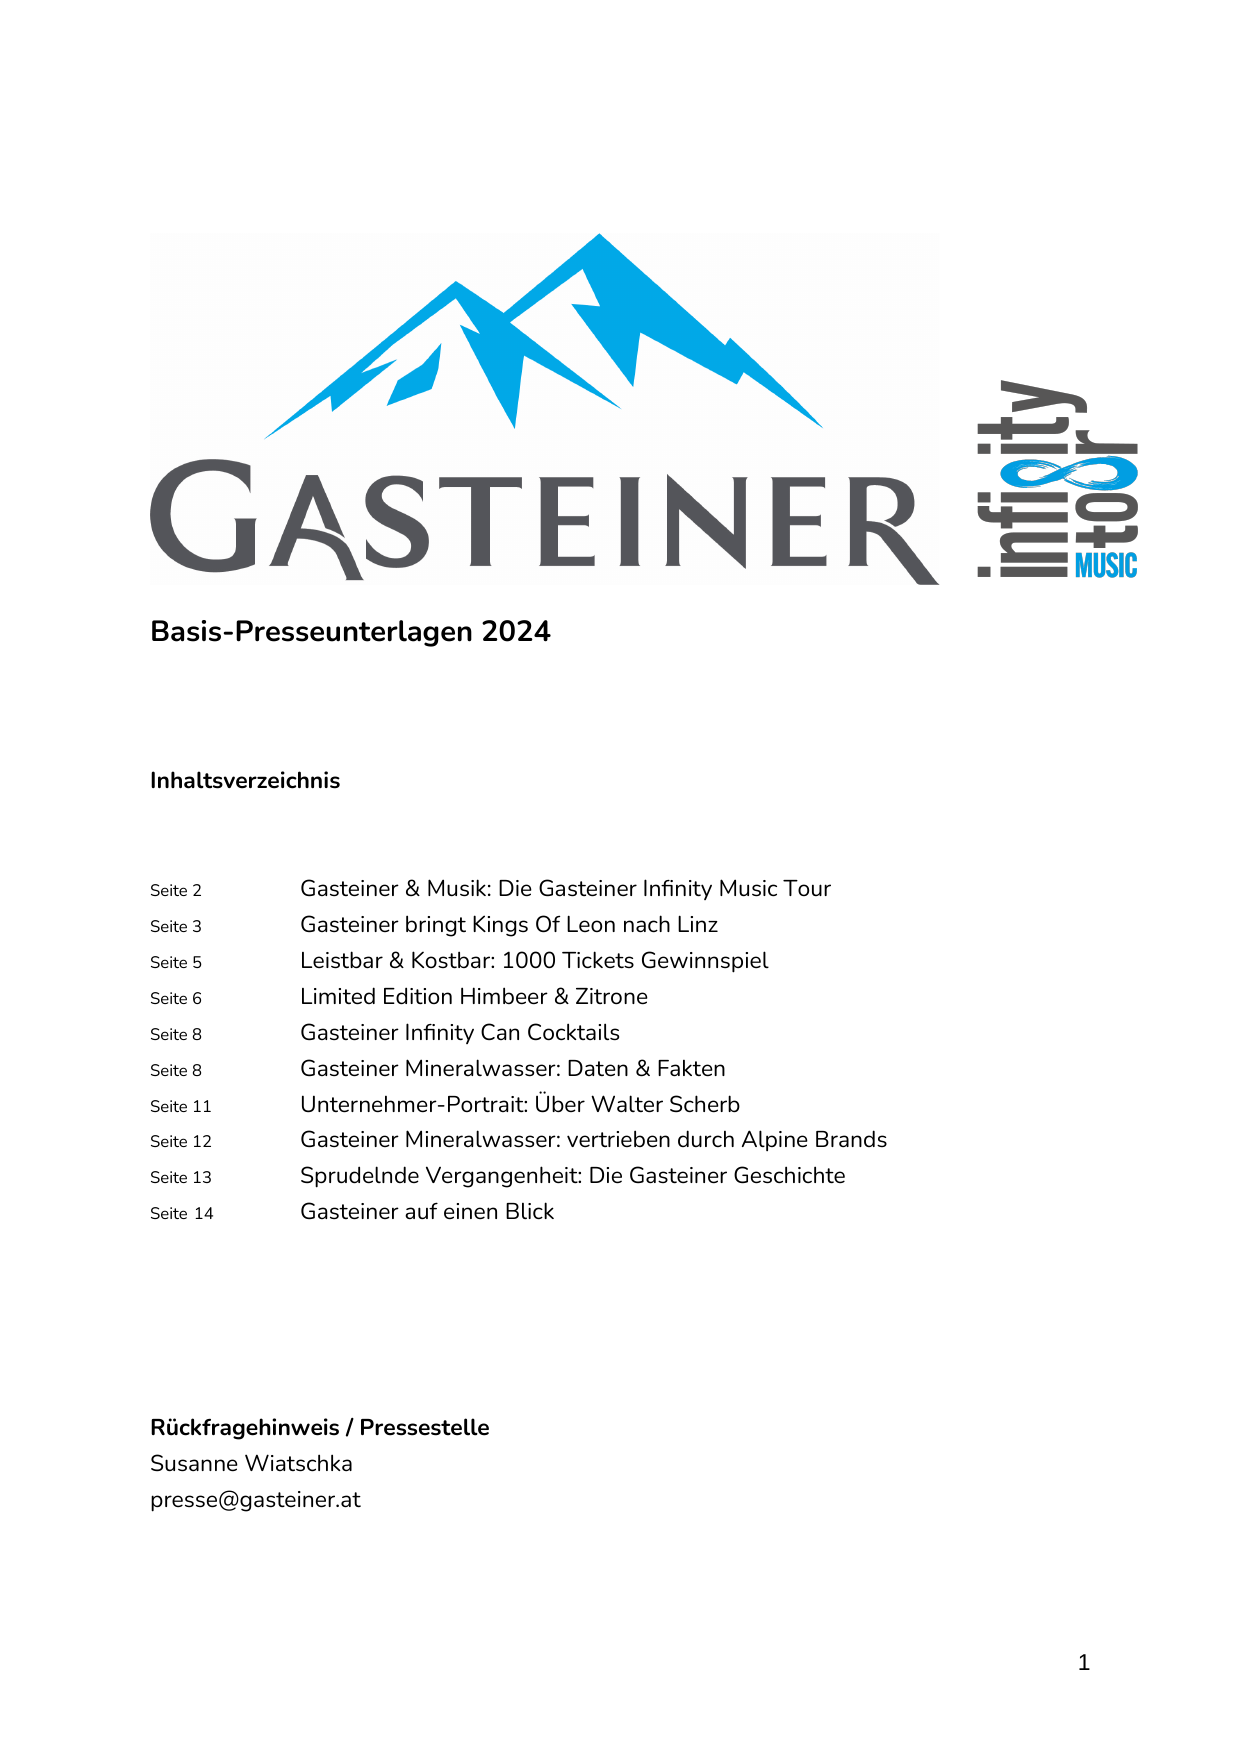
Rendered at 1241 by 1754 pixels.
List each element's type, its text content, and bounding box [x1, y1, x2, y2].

text presse@gasteiner.at [150, 1484, 1090, 1515]
text Seite 5 Leistbar & Kostbar: 1000 Tickets Gewinnspiel [150, 945, 1090, 976]
text Inhaltsverzeichnis [150, 765, 1090, 797]
text Rückfragehinweis / Pressestelle [150, 1412, 1090, 1443]
text Seite 13 Sprudelnde Vergangenheit: Die Gasteiner Geschichte [150, 1161, 1090, 1192]
picture [971, 371, 1144, 586]
text Seite 8 Gasteiner Infinity Can Cocktails [150, 1017, 1090, 1048]
text Seite 3 Gasteiner bringt Kings Of Leon nach Linz [150, 909, 1090, 940]
text Seite 8 Gasteiner Mineralwasser: Daten & Fakten [150, 1053, 1090, 1084]
text Basis-Presseunterlagen 2024 [150, 612, 1090, 652]
text Susanne Wiatschka [150, 1448, 1090, 1479]
text Seite 14 Gasteiner auf einen Blick [150, 1197, 1090, 1228]
text Seite 6 Limited Edition Himbeer & Zitrone [150, 981, 1090, 1012]
text Seite 11 Unternehmer-Portrait: Über Walter Scherb [150, 1089, 1090, 1120]
text Seite 12 Gasteiner Mineralwasser: vertrieben durch Alpine Brands [150, 1125, 1090, 1156]
picture [150, 233, 940, 585]
text Seite 2 Gasteiner & Musik: Die Gasteiner Infinity Music Tour [150, 873, 1090, 904]
